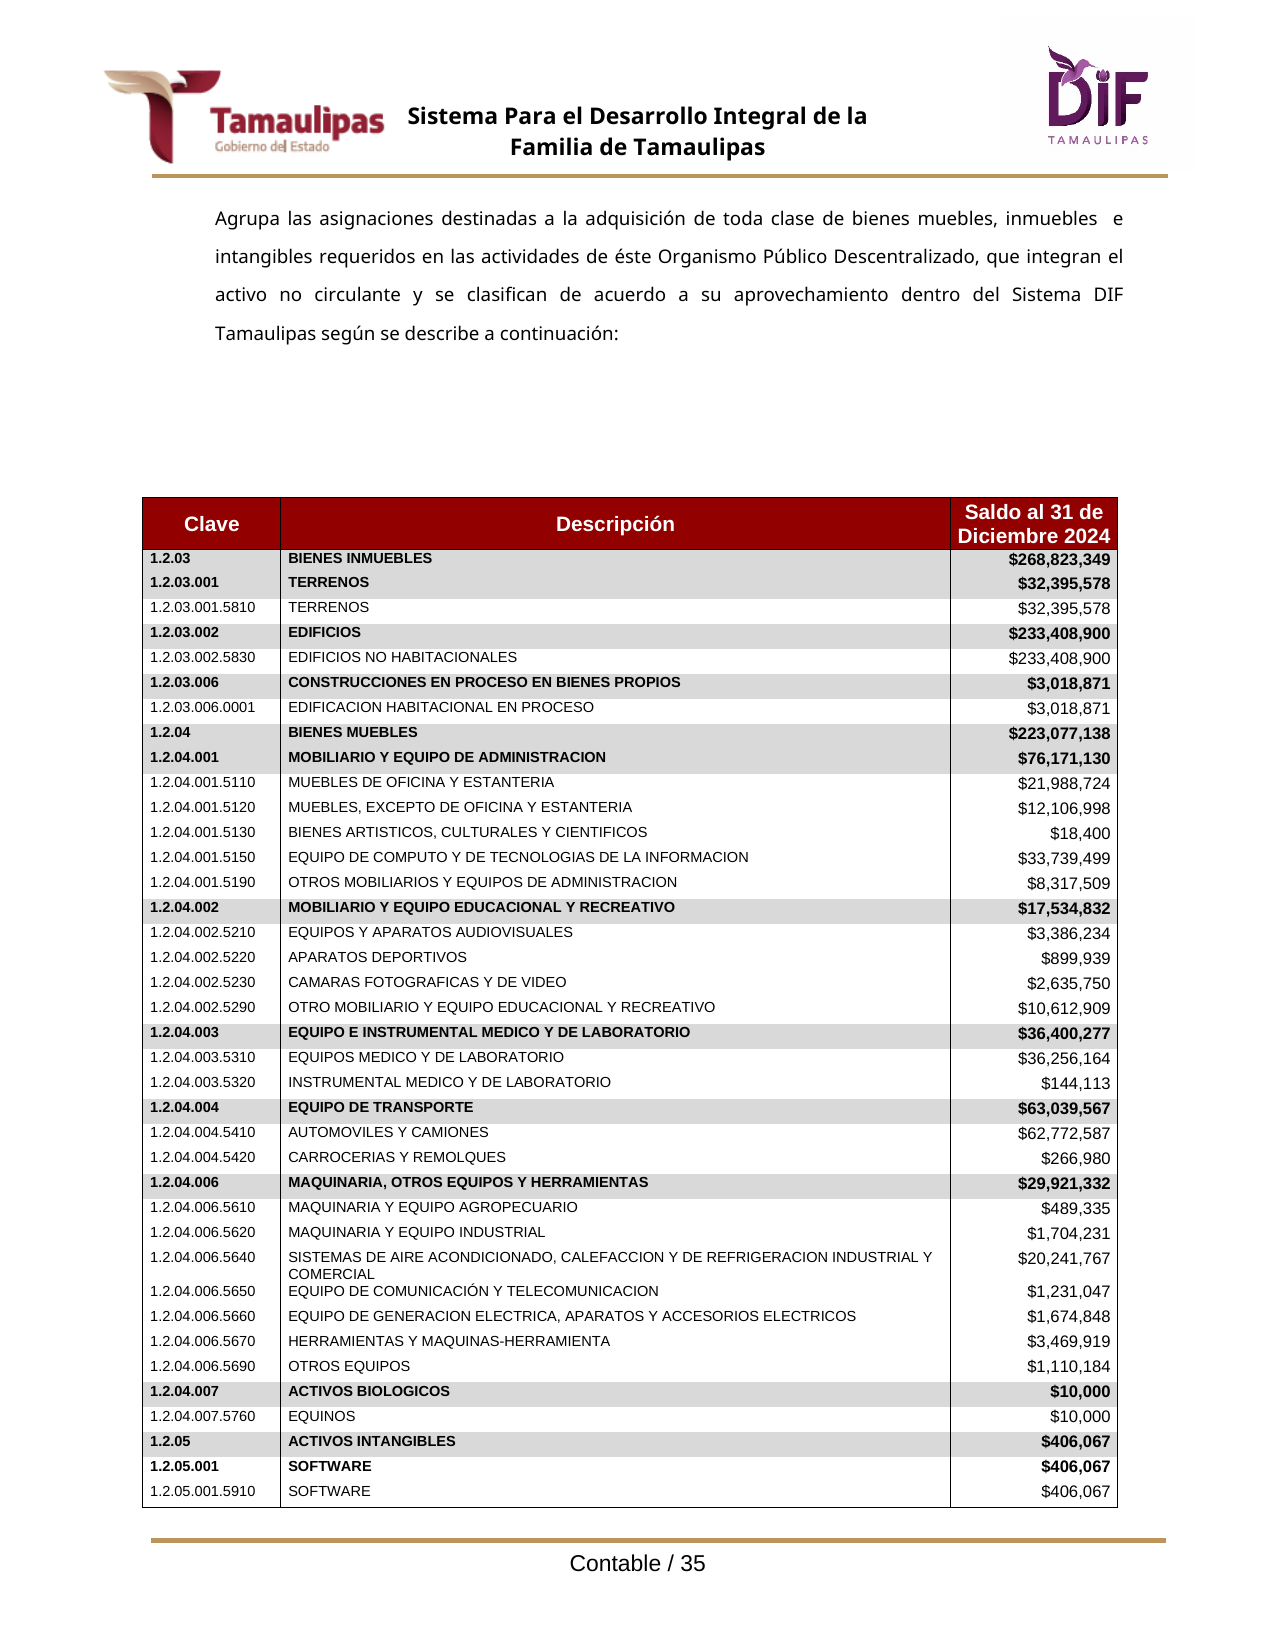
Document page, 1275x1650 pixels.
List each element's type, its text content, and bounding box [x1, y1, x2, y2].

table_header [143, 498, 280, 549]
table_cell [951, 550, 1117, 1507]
picture [101, 57, 397, 176]
text Agrupa las asignaciones destinadas a la adquisición de toda clase de bienes muebles, inmuebles e intangibles requeridos en las actividades de éste Organismo Público Descentralizado, que integran el activo no circulante y se clasifican de acuerdo a su aprovechamiento dentro del Sistema DIF Tamaulipas según se describe a continuación: [215, 205, 1125, 346]
picture [998, 17, 1195, 171]
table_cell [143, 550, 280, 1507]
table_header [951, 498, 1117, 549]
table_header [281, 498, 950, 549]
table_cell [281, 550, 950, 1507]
